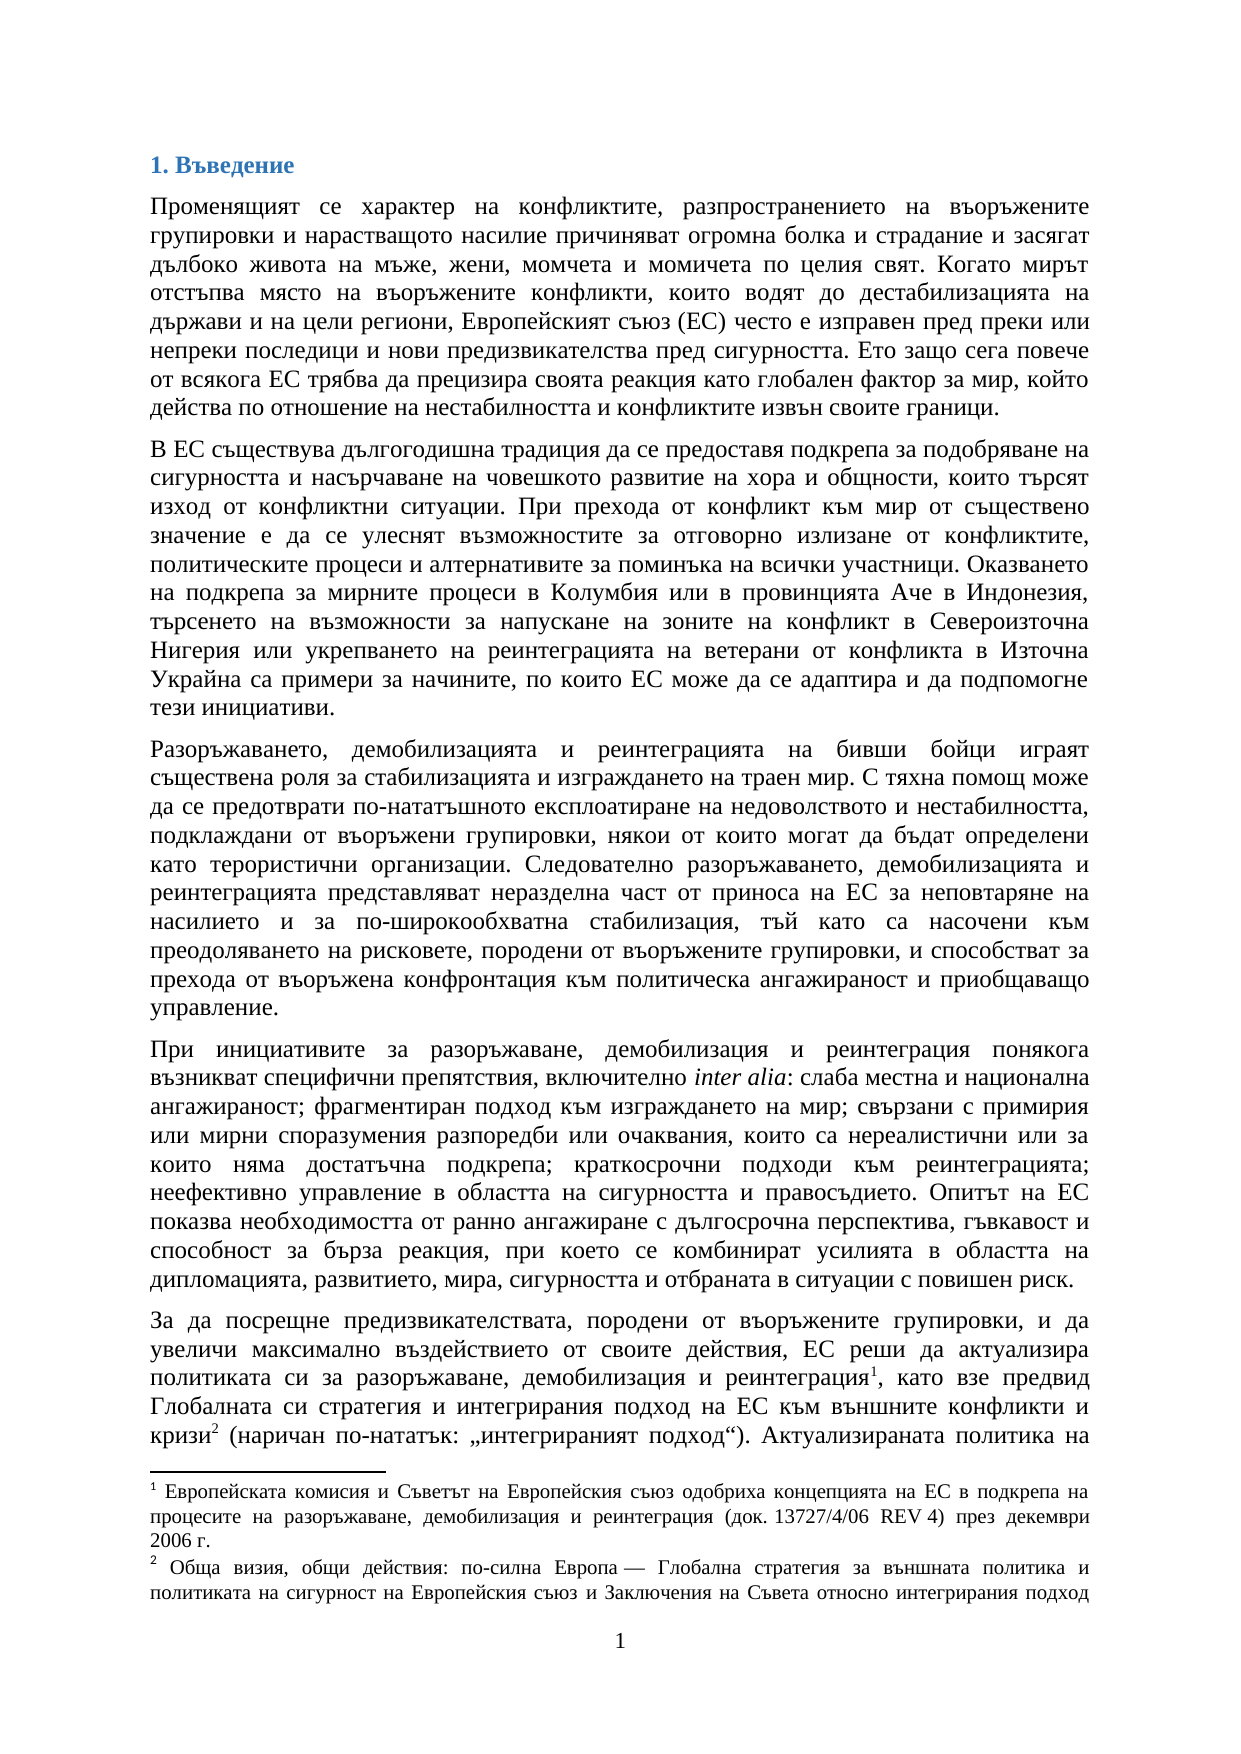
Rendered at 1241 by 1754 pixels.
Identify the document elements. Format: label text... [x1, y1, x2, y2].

text В ЕС съществува дългогодишна традиция да се предоставя подкрепа за подобряване на сигурността и насърчаване на човешкото развитие на хора и общности, които търсят изход от конфликтни ситуации. При прехода от конфликт към мир от съществено значение е да се улеснят възможностите за отговорно излизане от конфликтите, политическите процеси и алтернативите за поминъка на всички участници. Оказването на подкрепа за мирните процеси в Колумбия или в провинцията Аче в Индонезия, търсенето на възможности за напускане на зоните на конфликт в Североизточна Нигерия или укрепването на реинтеграцията на ветерани от конфликта в Източна Украйна са примери за начините, по които ЕС може да се адаптира и да подпомогне тези инициативи. [150, 434, 1090, 721]
text При инициативите за разоръжаване, демобилизация и реинтеграция понякога възникват специфични препятствия, включително inter alia: слаба местна и национална ангажираност; фрагментиран подход към изграждането на мир; свързани с примирия или мирни споразумения разпоредби или очаквания, които са нереалистични или за които няма достатъчна подкрепа; краткосрочни подходи към реинтеграцията; неефективно управление в областта на сигурността и правосъдието. Опитът на ЕС показва необходимостта от ранно ангажиране с дългосрочна перспектива, гъвкавост и способност за бърза реакция, при което се комбинират усилията в областта на дипломацията, развитието, мира, сигурността и отбраната в ситуации с повишен риск. [150, 1034, 1090, 1292]
subtitle 1. Въведение [150, 150, 1090, 179]
text Разоръжаването, демобилизацията и реинтеграцията на бивши бойци играят съществена роля за стабилизацията и изграждането на траен мир. С тяхна помощ може да се предотврати по-нататъшното експлоатиране на недоволството и нестабилността, подклаждани от въоръжени групировки, някои от които могат да бъдат определени като терористични организации. Следователно разоръжаването, демобилизацията и реинтеграцията представляват неразделна част от приноса на ЕС за неповтаряне на насилието и за по-широкообхватна стабилизация, тъй като са насочени към преодоляването на рисковете, породени от въоръжените групировки, и способстват за прехода от въоръжена конфронтация към политическа ангажираност и приобщаващо управление. [150, 734, 1090, 1021]
text Променящият се характер на конфликтите, разпространението на въоръжените групировки и нарастващото насилие причиняват огромна болка и страдание и засягат дълбоко живота на мъже, жени, момчета и момичета по целия свят. Когато мирът отстъпва място на въоръжените конфликти, които водят до дестабилизацията на държави и на цели региони, Европейският съюз (ЕС) често е изправен пред преки или непреки последици и нови предизвикателства пред сигурността. Ето защо сега повече от всякога ЕС трябва да прецизира своята реакция като глобален фактор за мир, който действа по отношение на нестабилността и конфликтите извън своите граници. [150, 191, 1090, 421]
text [150, 1305, 1090, 1449]
